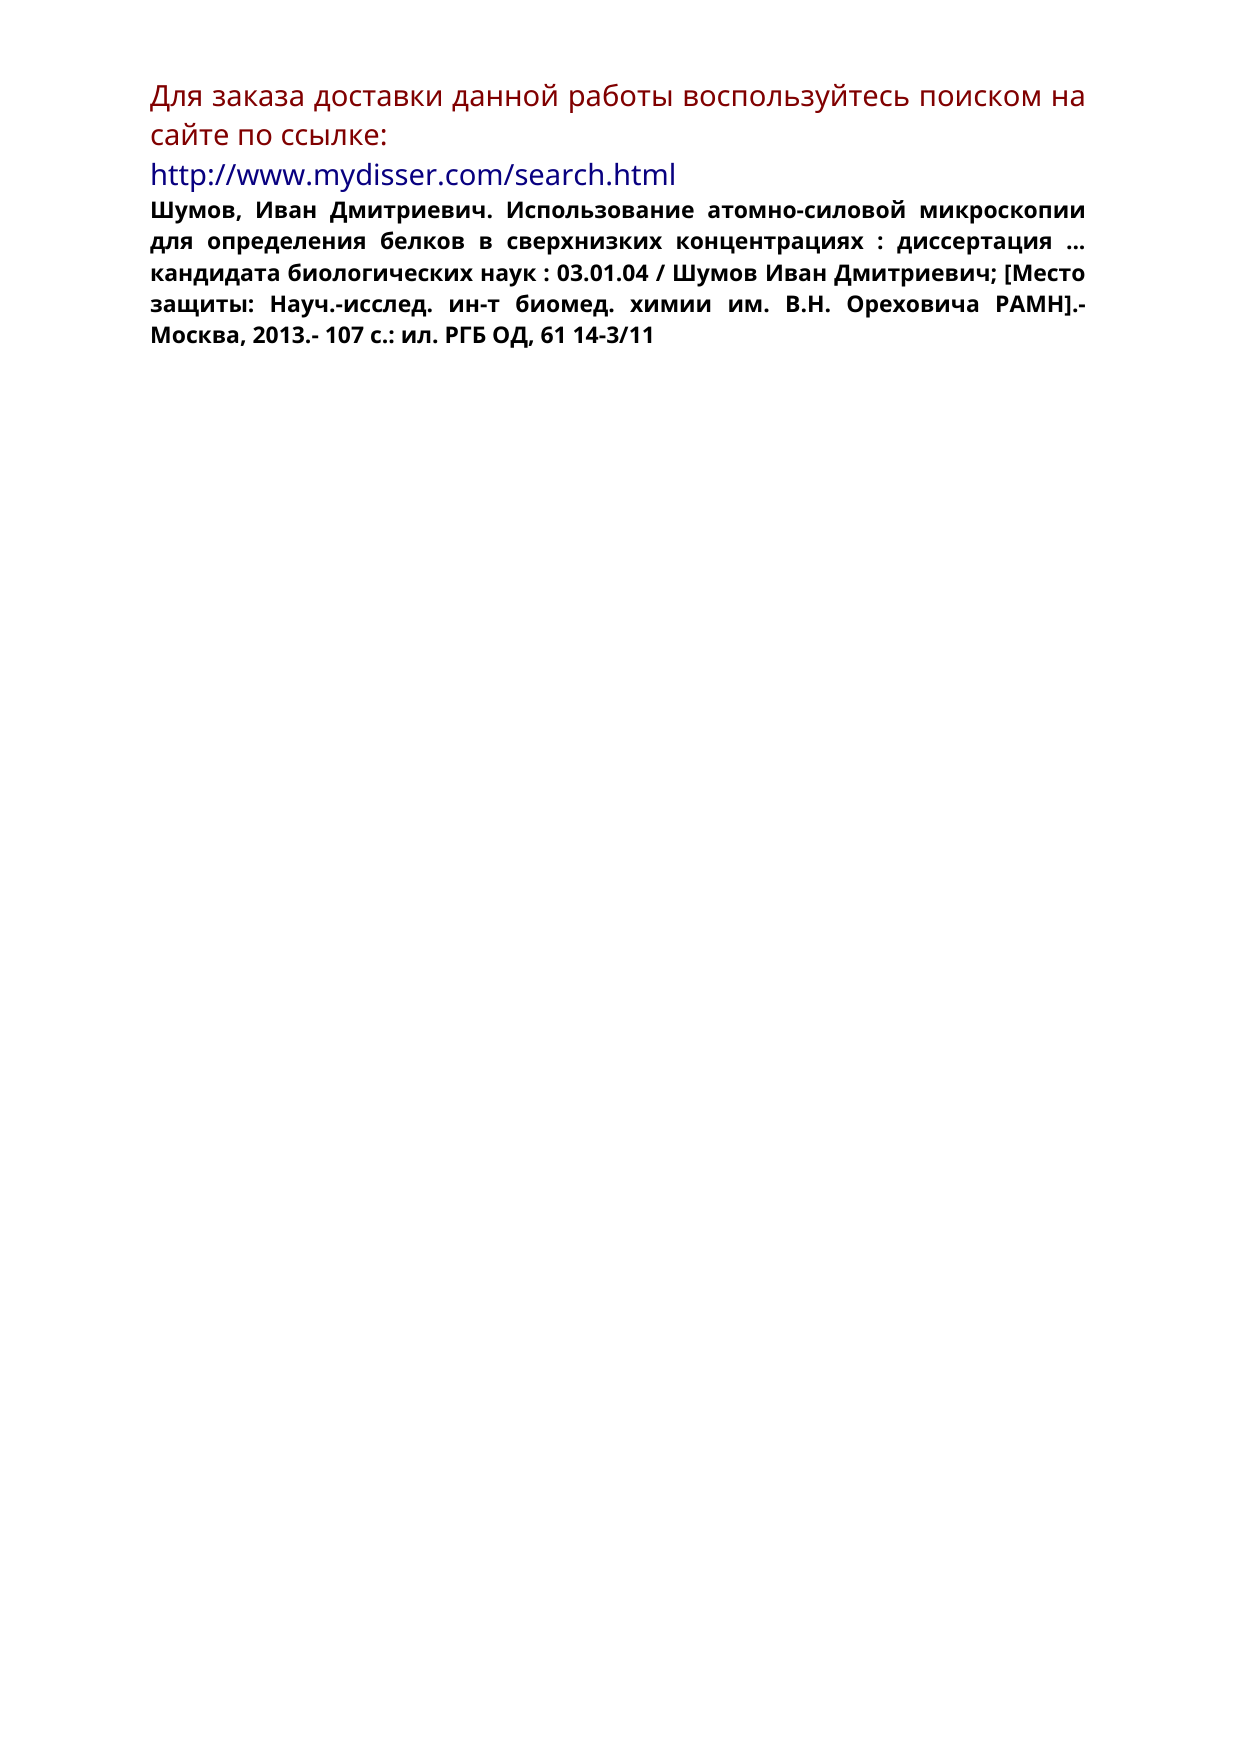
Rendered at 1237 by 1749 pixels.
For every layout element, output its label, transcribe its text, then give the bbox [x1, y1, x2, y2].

text Шумов, Иван Дмитриевич. Использование атомно-силовой микроскопии для определения белков в сверхнизких концентрациях : диссертация ... кандидата биологических наук : 03.01.04 / Шумов Иван Дмитриевич; [Место защиты: Науч.-исслед. ин-т биомед. химии им. В.Н. Ореховича РАМН].- Москва, 2013.- 107 с.: ил. РГБ ОД, 61 14-3/11 [150, 194, 1086, 350]
